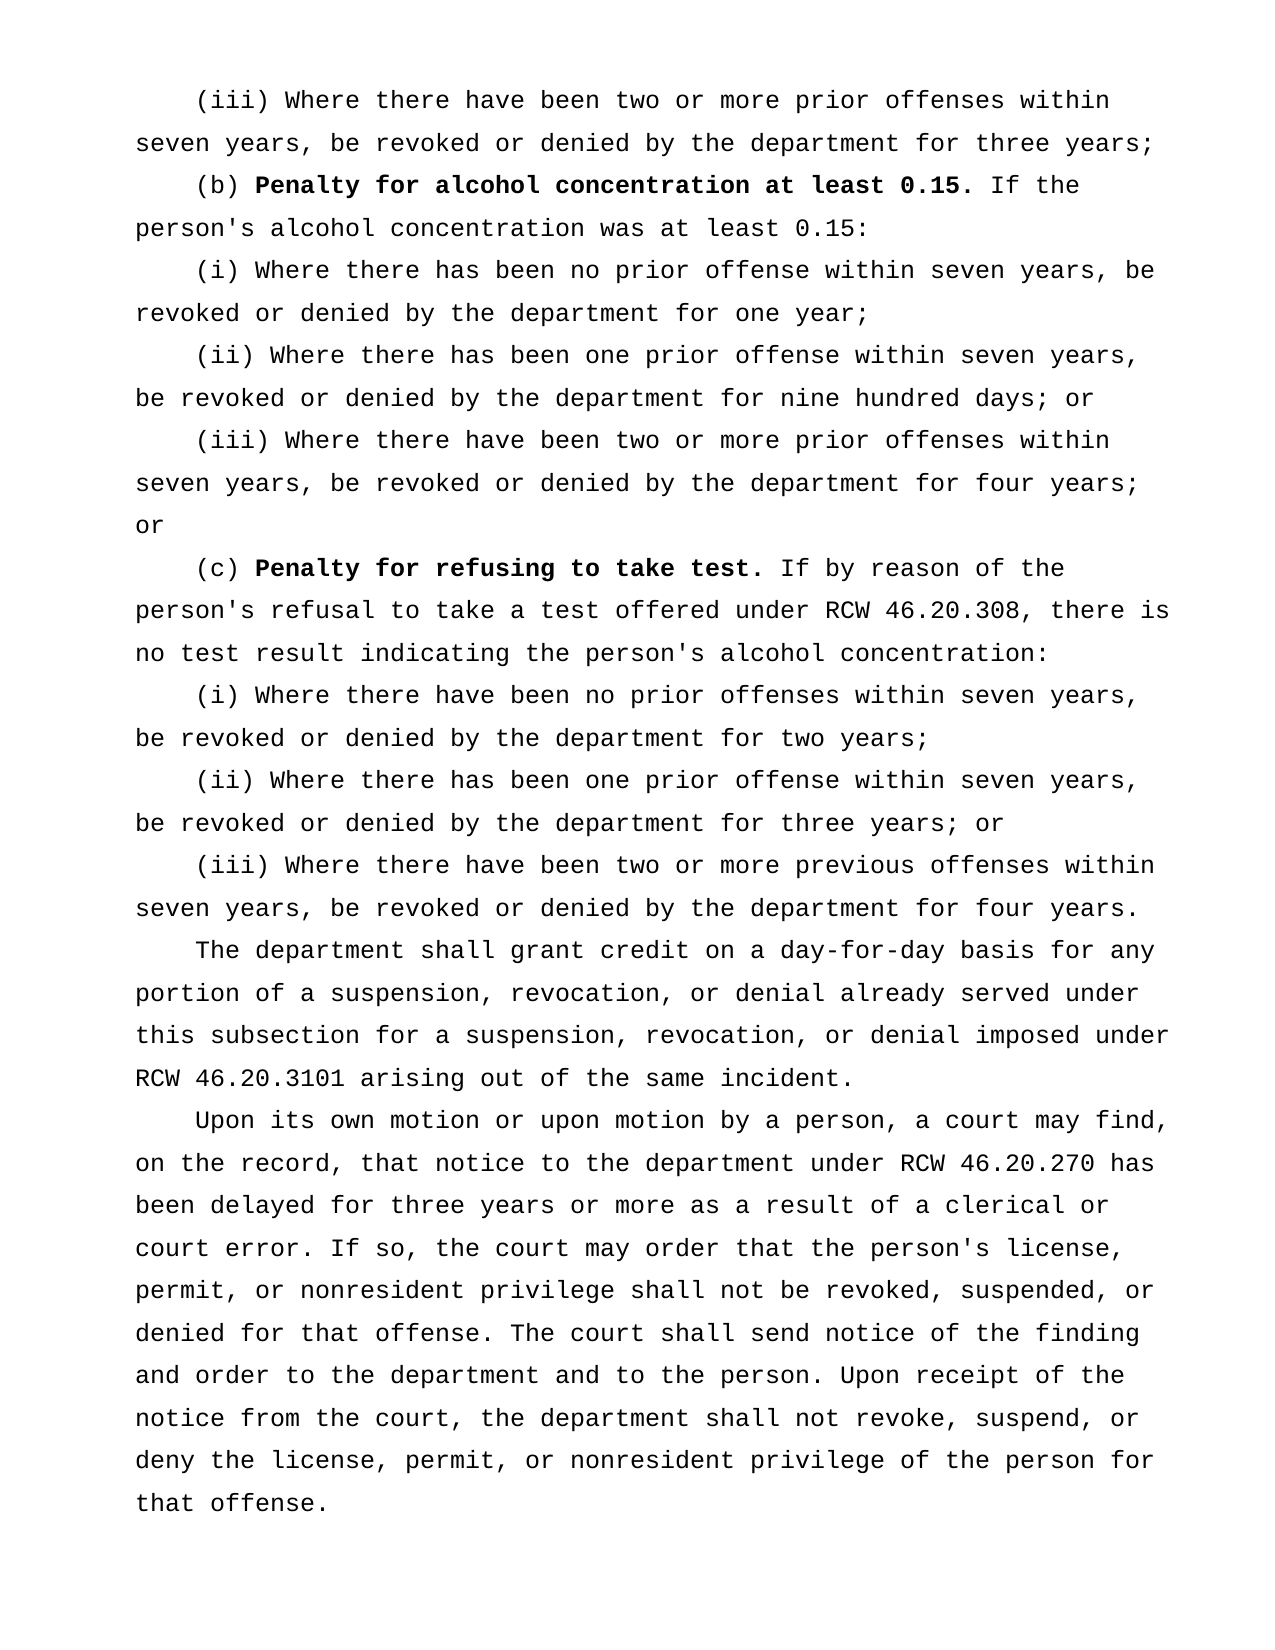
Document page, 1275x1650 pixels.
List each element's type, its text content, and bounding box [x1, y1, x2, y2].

text (iii) Where there have been two or more previous offenses within seven years, be revoked or denied by the department for four years. [135, 840, 1170, 925]
text The department shall grant credit on a day-for-day basis for any portion of a suspension, revocation, or denial already served under this subsection for a suspension, revocation, or denial imposed under RCW 46.20.3101 arising out of the same incident. [135, 925, 1170, 1095]
text (iii) Where there have been two or more prior offenses within seven years, be revoked or denied by the department for four years; or [135, 415, 1170, 542]
text Upon its own motion or upon motion by a person, a court may find, on the record, that notice to the department under RCW 46.20.270 has been delayed for three years or more as a result of a clerical or court error. If so, the court may order that the person's license, permit, or nonresident privilege shall not be revoked, suspended, or denied for that offense. The court shall send notice of the finding and order to the department and to the person. Upon receipt of the notice from the court, the department shall not revoke, suspend, or deny the license, permit, or nonresident privilege of the person for that offense. [135, 1095, 1170, 1520]
text (ii) Where there has been one prior offense within seven years, be revoked or denied by the department for nine hundred days; or [135, 330, 1170, 415]
text (b) Penalty for alcohol concentration at least 0.15. If the person's alcohol concentration was at least 0.15: [135, 160, 1170, 245]
text (c) Penalty for refusing to take test. If by reason of the person's refusal to take a test offered under RCW 46.20.308, there is no test result indicating the person's alcohol concentration: [135, 542, 1170, 670]
text (i) Where there has been no prior offense within seven years, be revoked or denied by the department for one year; [135, 245, 1170, 330]
text (iii) Where there have been two or more prior offenses within seven years, be revoked or denied by the department for three years; [135, 75, 1170, 160]
text (ii) Where there has been one prior offense within seven years, be revoked or denied by the department for three years; or [135, 755, 1170, 840]
text (i) Where there have been no prior offenses within seven years, be revoked or denied by the department for two years; [135, 670, 1170, 755]
